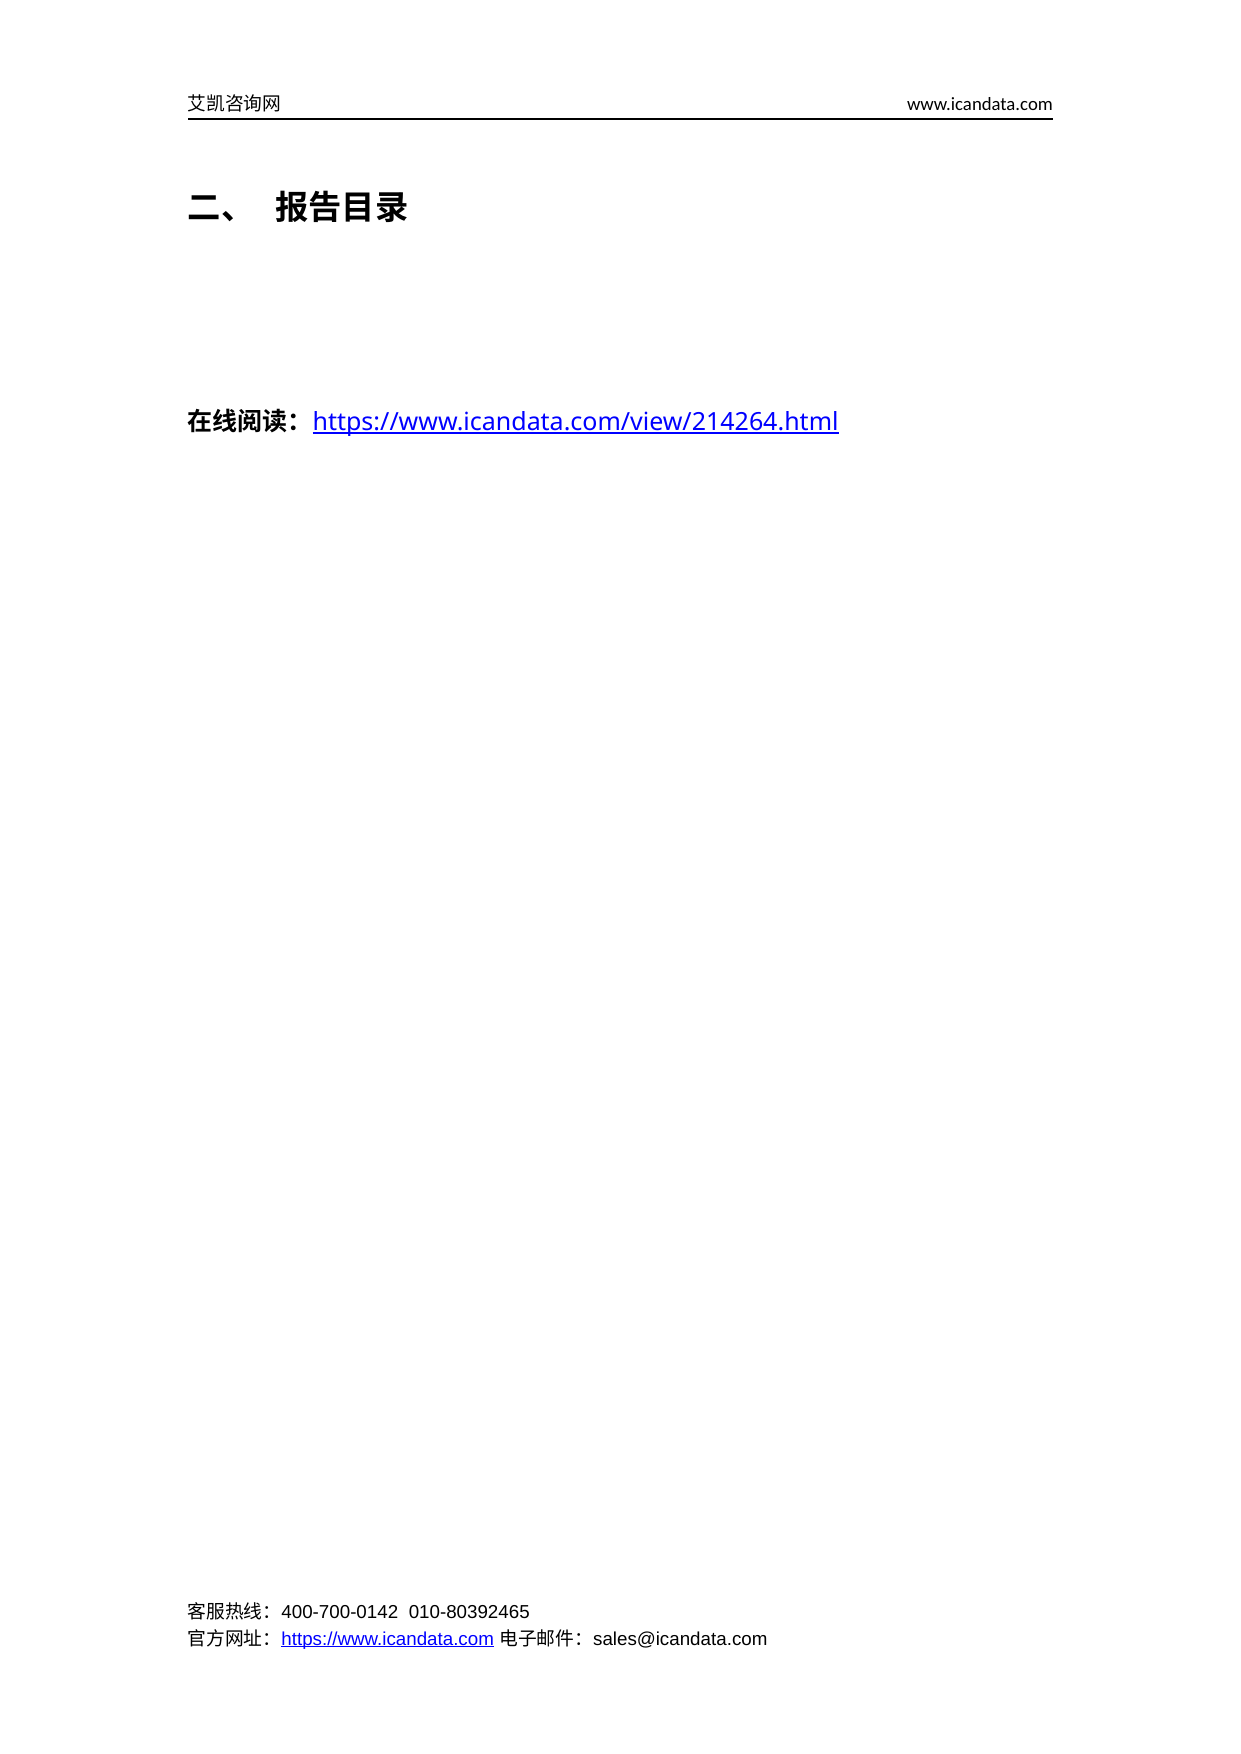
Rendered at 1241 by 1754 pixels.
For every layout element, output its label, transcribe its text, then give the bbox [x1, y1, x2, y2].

text 在线阅读：https://www.icandata.com/view/214264.html [187, 387, 1053, 452]
subtitle 报告目录 [187, 172, 1053, 237]
